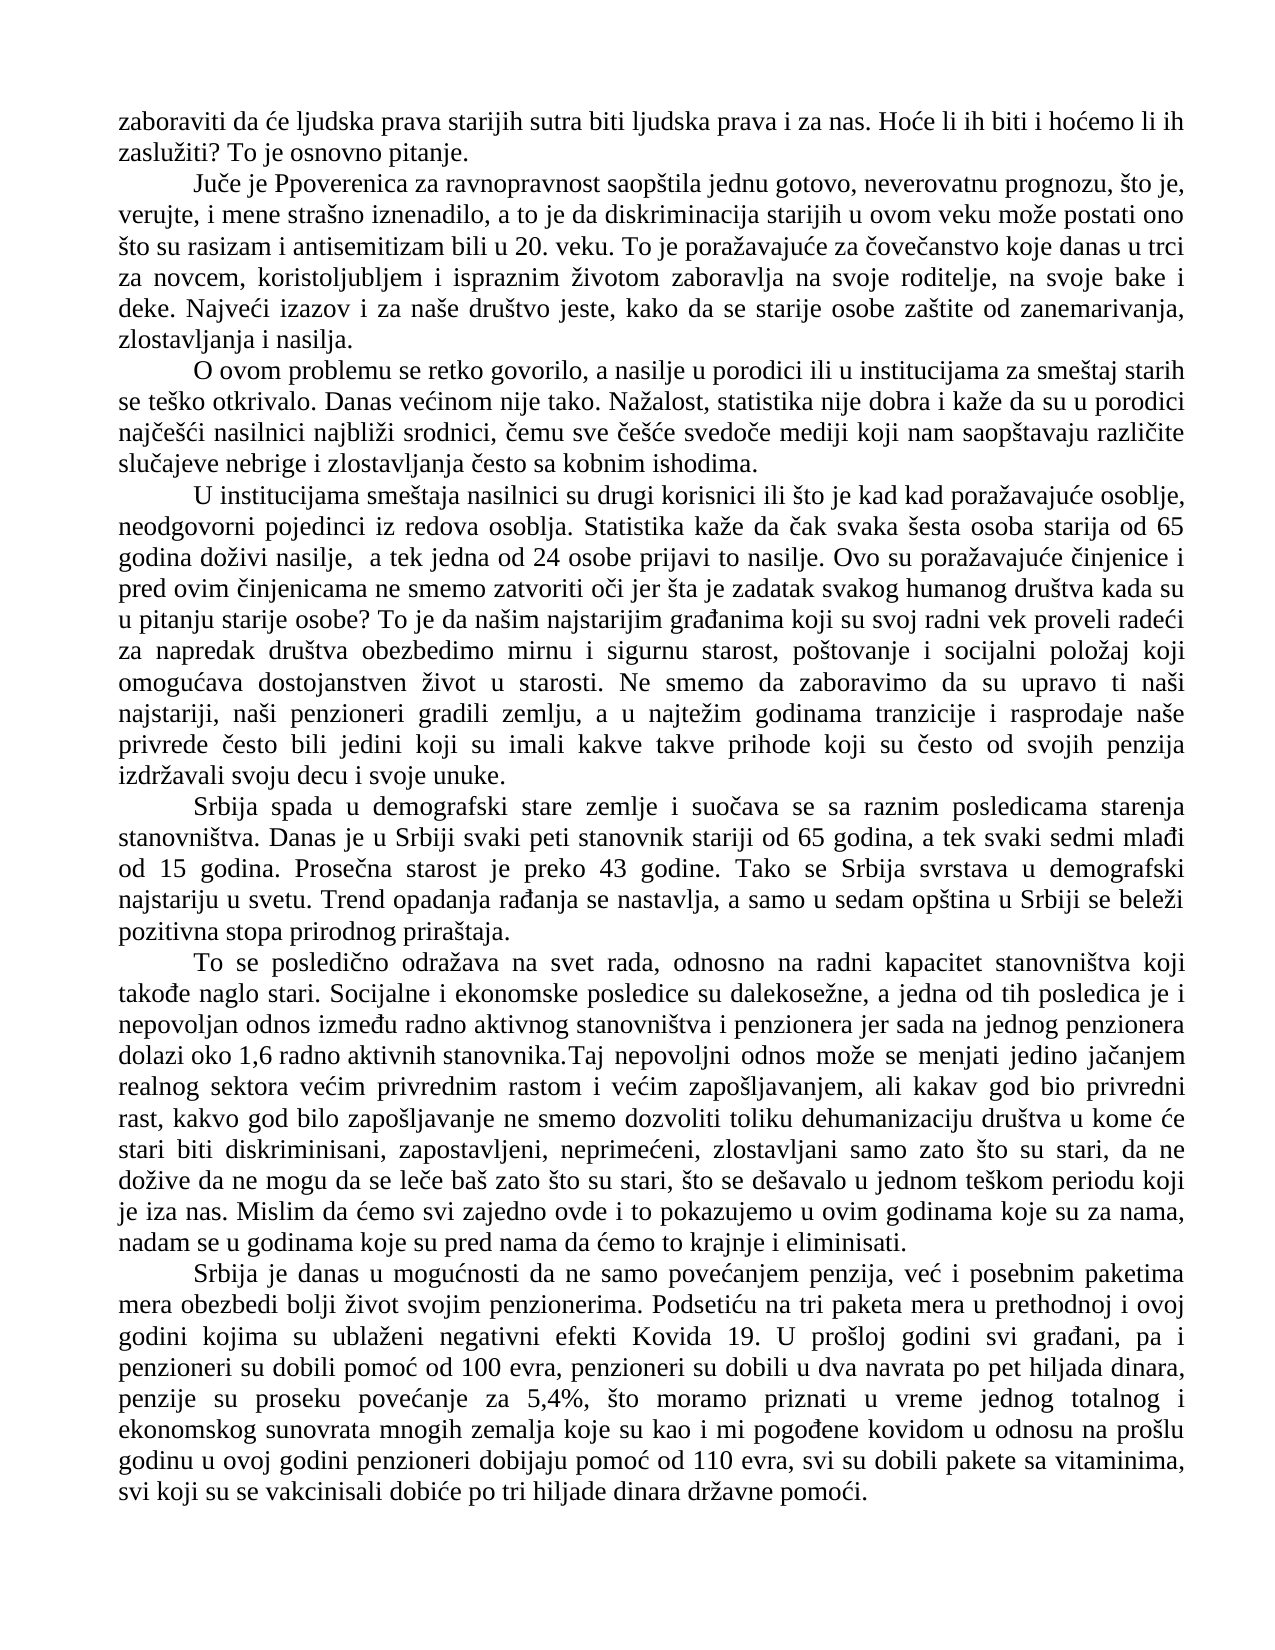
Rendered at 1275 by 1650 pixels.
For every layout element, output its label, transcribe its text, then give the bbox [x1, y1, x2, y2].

text Srbija je danas u mogućnosti da ne samo povećanjem penzija, već i posebnim paketima mera obezbedi bolji život svojim penzionerima. Podsetiću na tri paketa mera u prethodnoj i ovoj godini kojima su ublaženi negativni efekti Kovida 19. U prošloj godini svi građani, pa i penzioneri su dobili pomoć od 100 evra, penzioneri su dobili u dva navrata po pet hiljada dinara, penzije su proseku povećanje za 5,4%, što moramo priznati u vreme jednog totalnog i ekonomskog sunovrata mnogih zemalja koje su kao i mi pogođene kovidom u odnosu na prošlu godinu u ovoj godini penzioneri dobijaju pomoć od 110 evra, svi su dobili pakete sa vitaminima, svi koji su se vakcinisali dobiće po tri hiljade dinara državne pomoći. [118, 1257, 1186, 1507]
text U institucijama smeštaja nasilnici su drugi korisnici ili što je kad kad poražavajuće osoblje, neodgovorni pojedinci iz redova osoblja. Statistika kaže da čak svaka šesta osoba starija od 65 godina doživi nasilje, a tek jedna od 24 osobe prijavi to nasilje. Ovo su poražavajuće činjenice i pred ovim činjenicama ne smemo zatvoriti oči jer šta je zadatak svakog humanog društva kada su u pitanju starije osobe? To je da našim najstarijim građanima koji su svoj radni vek proveli radeći za napredak društva obezbedimo mirnu i sigurnu starost, poštovanje i socijalni položaj koji omogućava dostojanstven život u starosti. Ne smemo da zaboravimo da su upravo ti naši najstariji, naši penzioneri gradili zemlju, a u najtežim godinama tranzicije i rasprodaje naše privrede često bili jedini koji su imali kakve takve prihode koji su često od svojih penzija izdržavali svoju decu i svoje unuke. [118, 479, 1186, 790]
text To se posledično odražava na svet rada, odnosno na radni kapacitet stanovništva koji takođe naglo stari. Socijalne i ekonomske posledice su dalekosežne, a jedna od tih posledica je i nepovoljan odnos između radno aktivnog stanovništva i penzionera jer sada na jednog penzionera dolazi oko 1,6 radno aktivnih stanovnika. Taj nepovoljni odnos može se menjati jedino jačanjem realnog sektora većim privrednim rastom i većim zapošljavanjem, ali kakav god bio privredni rast, kakvo god bilo zapošljavanje ne smemo dozvoliti toliku dehumanizaciju društva u kome će stari biti diskriminisani, zapostavljeni, neprimećeni, zlostavljani samo zato što su stari, da ne dožive da ne mogu da se leče baš zato što su stari, što se dešavalo u jednom teškom periodu koji je iza nas. Mislim da ćemo svi zajedno ovde i to pokazujemo u ovim godinama koje su za nama, nadam se u godinama koje su pred nama da ćemo to krajnje i eliminisati. [118, 946, 1186, 1257]
text Juče je Ppoverenica za ravnopravnost saopštila jednu gotovo, neverovatnu prognozu, što je, verujte, i mene strašno iznenadilo, a to je da diskriminacija starijih u ovom veku može postati ono što su rasizam i antisemitizam bili u 20. veku. To je poražavajuće za čovečanstvo koje danas u trci za novcem, koristoljubljem i ispraznim životom zaboravlja na svoje roditelje, na svoje bake i deke. Najveći izazov i za naše društvo jeste, kako da se starije osobe zaštite od zanemarivanja, zlostavljanja i nasilja. [118, 167, 1186, 354]
text O ovom problemu se retko govorilo, a nasilje u porodici ili u institucijama za smeštaj starih se teško otkrivalo. Danas većinom nije tako. Nažalost, statistika nije dobra i kaže da su u porodici najčešći nasilnici najbliži srodnici, čemu sve češće svedoče mediji koji nam saopštavaju različite slučajeve nebrige i zlostavljanja često sa kobnim ishodima. [118, 354, 1186, 479]
text Srbija spada u demografski stare zemlje i suočava se sa raznim posledicama starenja stanovništva. Danas je u Srbiji svaki peti stanovnik stariji od 65 godina, a tek svaki sedmi mlađi od 15 godina. Prosečna starost je preko 43 godine. Tako se Srbija svrstava u demografski najstariju u svetu. Trend opadanja rađanja se nastavlja, a samo u sedam opština u Srbiji se beleži pozitivna stopa prirodnog priraštaja. [118, 790, 1186, 946]
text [118, 105, 1186, 167]
